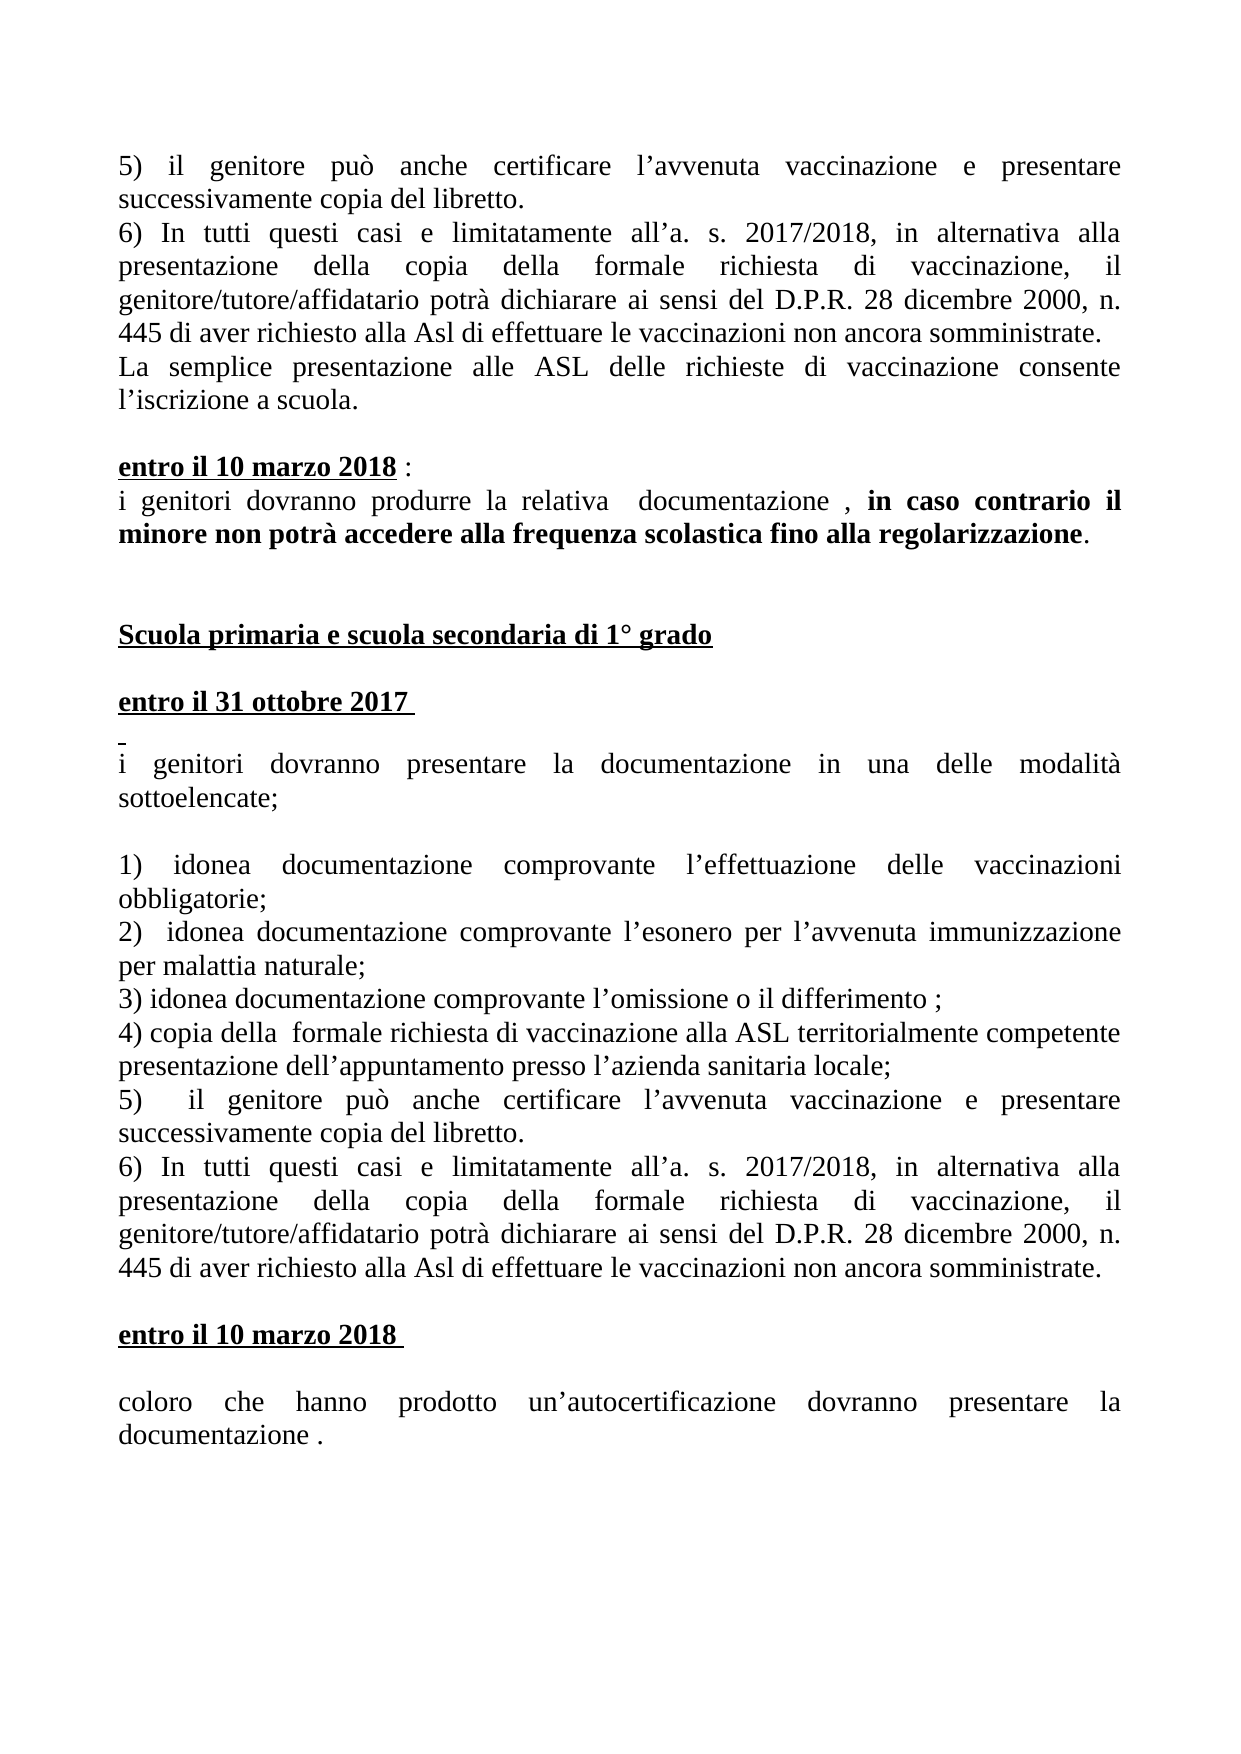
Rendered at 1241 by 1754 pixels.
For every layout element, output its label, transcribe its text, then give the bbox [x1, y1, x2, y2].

text entro il 10 marzo 2018 : [118, 449, 1122, 483]
text 5) il genitore può anche certificare l’avvenuta vaccinazione e presentare successivamente copia del libretto. [118, 1082, 1122, 1149]
text i genitori dovranno produrre la relativa documentazione , in caso contrario il minore non potrà accedere alla frequenza scolastica fino alla regolarizzazione. [118, 483, 1122, 550]
text Scuola primaria e scuola secondaria di 1° grado [118, 617, 1122, 651]
text La semplice presentazione alle ASL delle richieste di vaccinazione consente l’iscrizione a scuola. [118, 349, 1122, 416]
text 4) copia della formale richiesta di vaccinazione alla ASL territorialmente competente presentazione dell’appuntamento presso l’azienda sanitaria locale; [118, 1015, 1122, 1082]
text 1) idonea documentazione comprovante l’effettuazione delle vaccinazioni obbligatorie; [118, 847, 1122, 914]
text 6) In tutti questi casi e limitatamente all’a. s. 2017/2018, in alternativa alla presentazione della copia della formale richiesta di vaccinazione, il genitore/tutore/affidatario potrà dichiarare ai sensi del D.P.R. 28 dicembre 2000, n. 445 di aver richiesto alla Asl di effettuare le vaccinazioni non ancora somministrate. [118, 215, 1122, 349]
text 6) In tutti questi casi e limitatamente all’a. s. 2017/2018, in alternativa alla presentazione della copia della formale richiesta di vaccinazione, il genitore/tutore/affidatario potrà dichiarare ai sensi del D.P.R. 28 dicembre 2000, n. 445 di aver richiesto alla Asl di effettuare le vaccinazioni non ancora somministrate. [118, 1149, 1122, 1283]
text coloro che hanno prodotto un’autocertificazione dovranno presentare la documentazione . [118, 1384, 1122, 1451]
text 3) idonea documentazione comprovante l’omissione o il differimento ; [118, 981, 1122, 1015]
text i genitori dovranno presentare la documentazione in una delle modalità sottoelencate; [118, 747, 1122, 814]
text entro il 31 ottobre 2017 [118, 684, 1122, 718]
text 2) idonea documentazione comprovante l’esonero per l’avvenuta immunizzazione per malattia naturale; [118, 914, 1122, 981]
text 5) il genitore può anche certificare l’avvenuta vaccinazione e presentare successivamente copia del libretto. [118, 148, 1122, 215]
text entro il 10 marzo 2018 [118, 1317, 1122, 1350]
